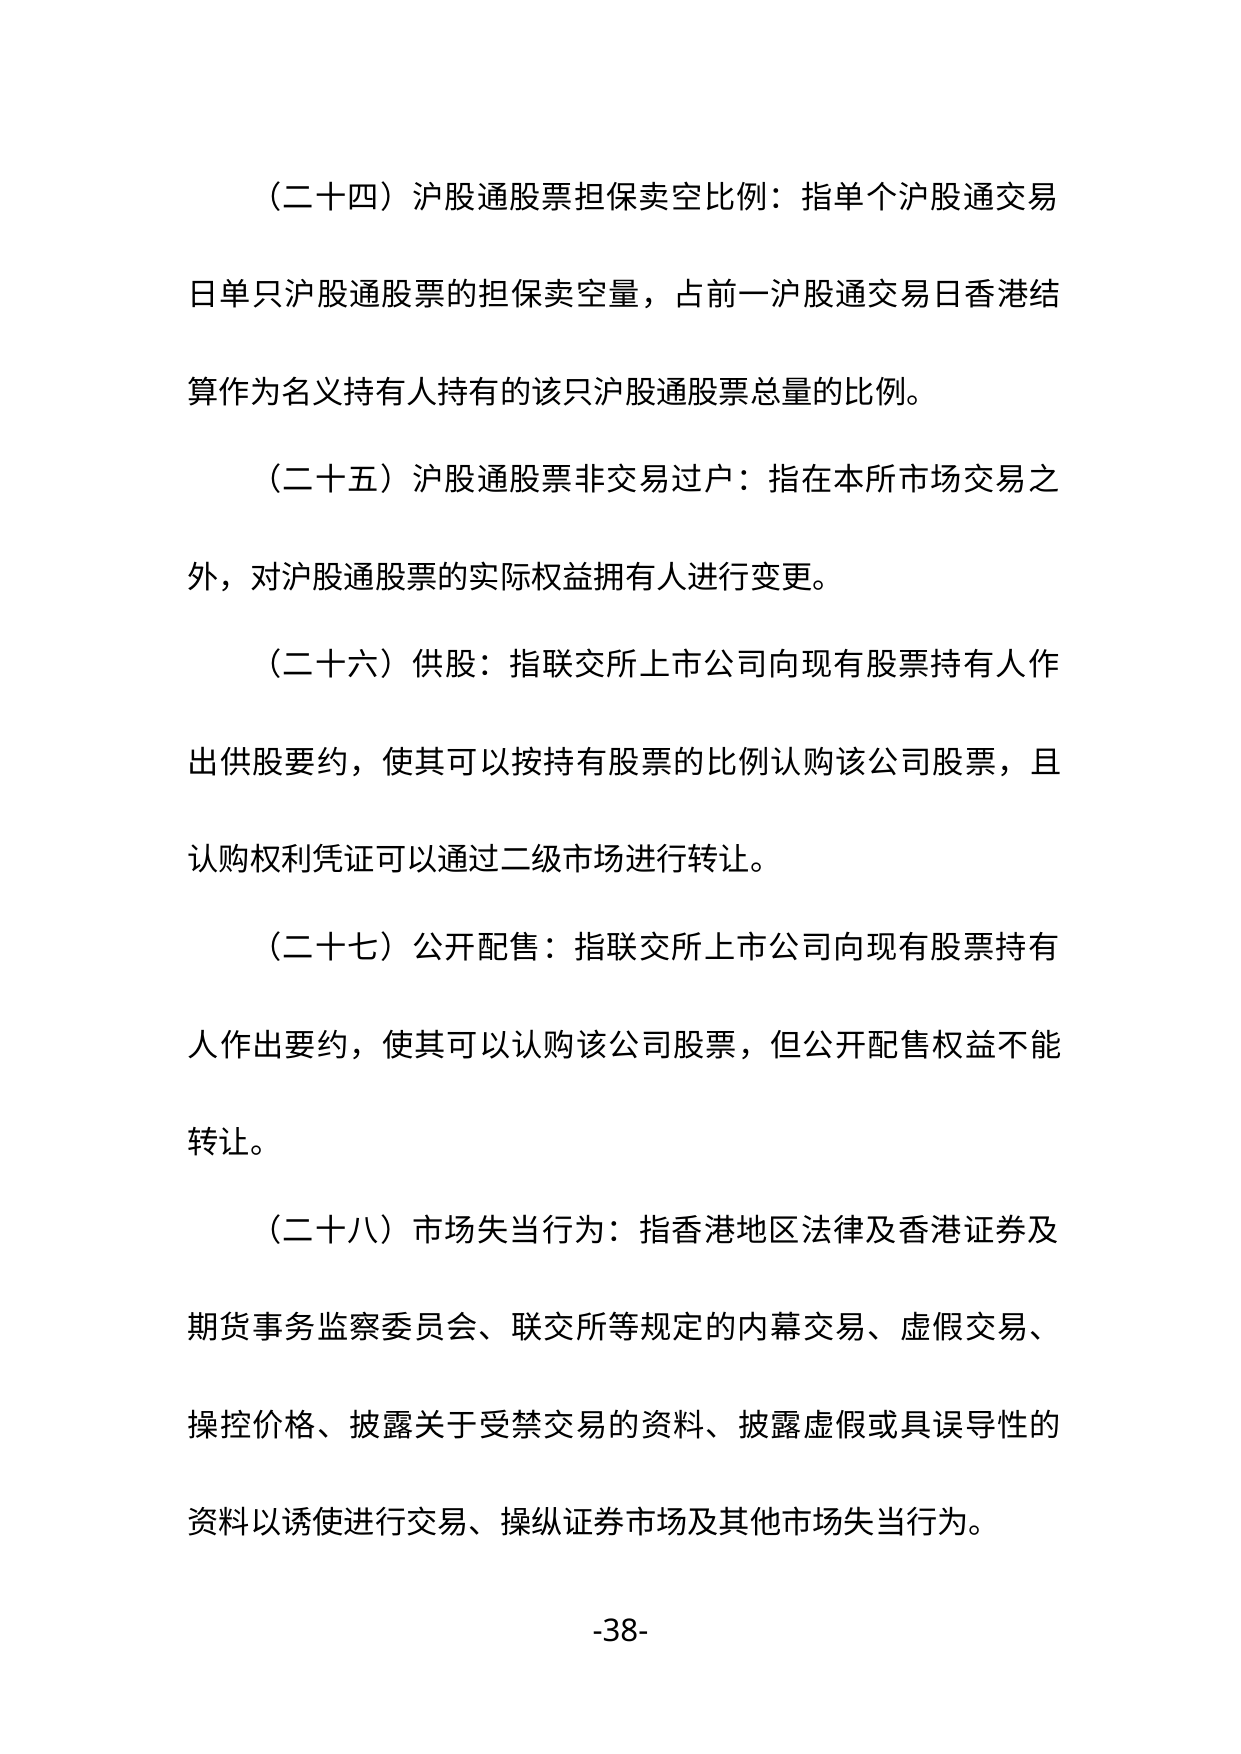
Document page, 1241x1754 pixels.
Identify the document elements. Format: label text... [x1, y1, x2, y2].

text （二十七）公开配售：指联交所上市公司向现有股票持有人作出要约，使其可以认购该公司股票，但公开配售权益不能转让。 [187, 912, 1061, 1172]
text （二十八）市场失当行为：指香港地区法律及香港证券及期货事务监察委员会、联交所等规定的内幕交易、虚假交易、操控价格、披露关于受禁交易的资料、披露虚假或具误导性的资料以诱使进行交易、操纵证券市场及其他市场失当行为。 [187, 1195, 1061, 1552]
text （二十六）供股：指联交所上市公司向现有股票持有人作出供股要约，使其可以按持有股票的比例认购该公司股票，且认购权利凭证可以通过二级市场进行转让。 [187, 630, 1061, 890]
text （二十四）沪股通股票担保卖空比例：指单个沪股通交易日单只沪股通股票的担保卖空量，占前一沪股通交易日香港结算作为名义持有人持有的该只沪股通股票总量的比例。 [187, 162, 1061, 422]
text （二十五）沪股通股票非交易过户：指在本所市场交易之外，对沪股通股票的实际权益拥有人进行变更。 [187, 444, 1061, 607]
